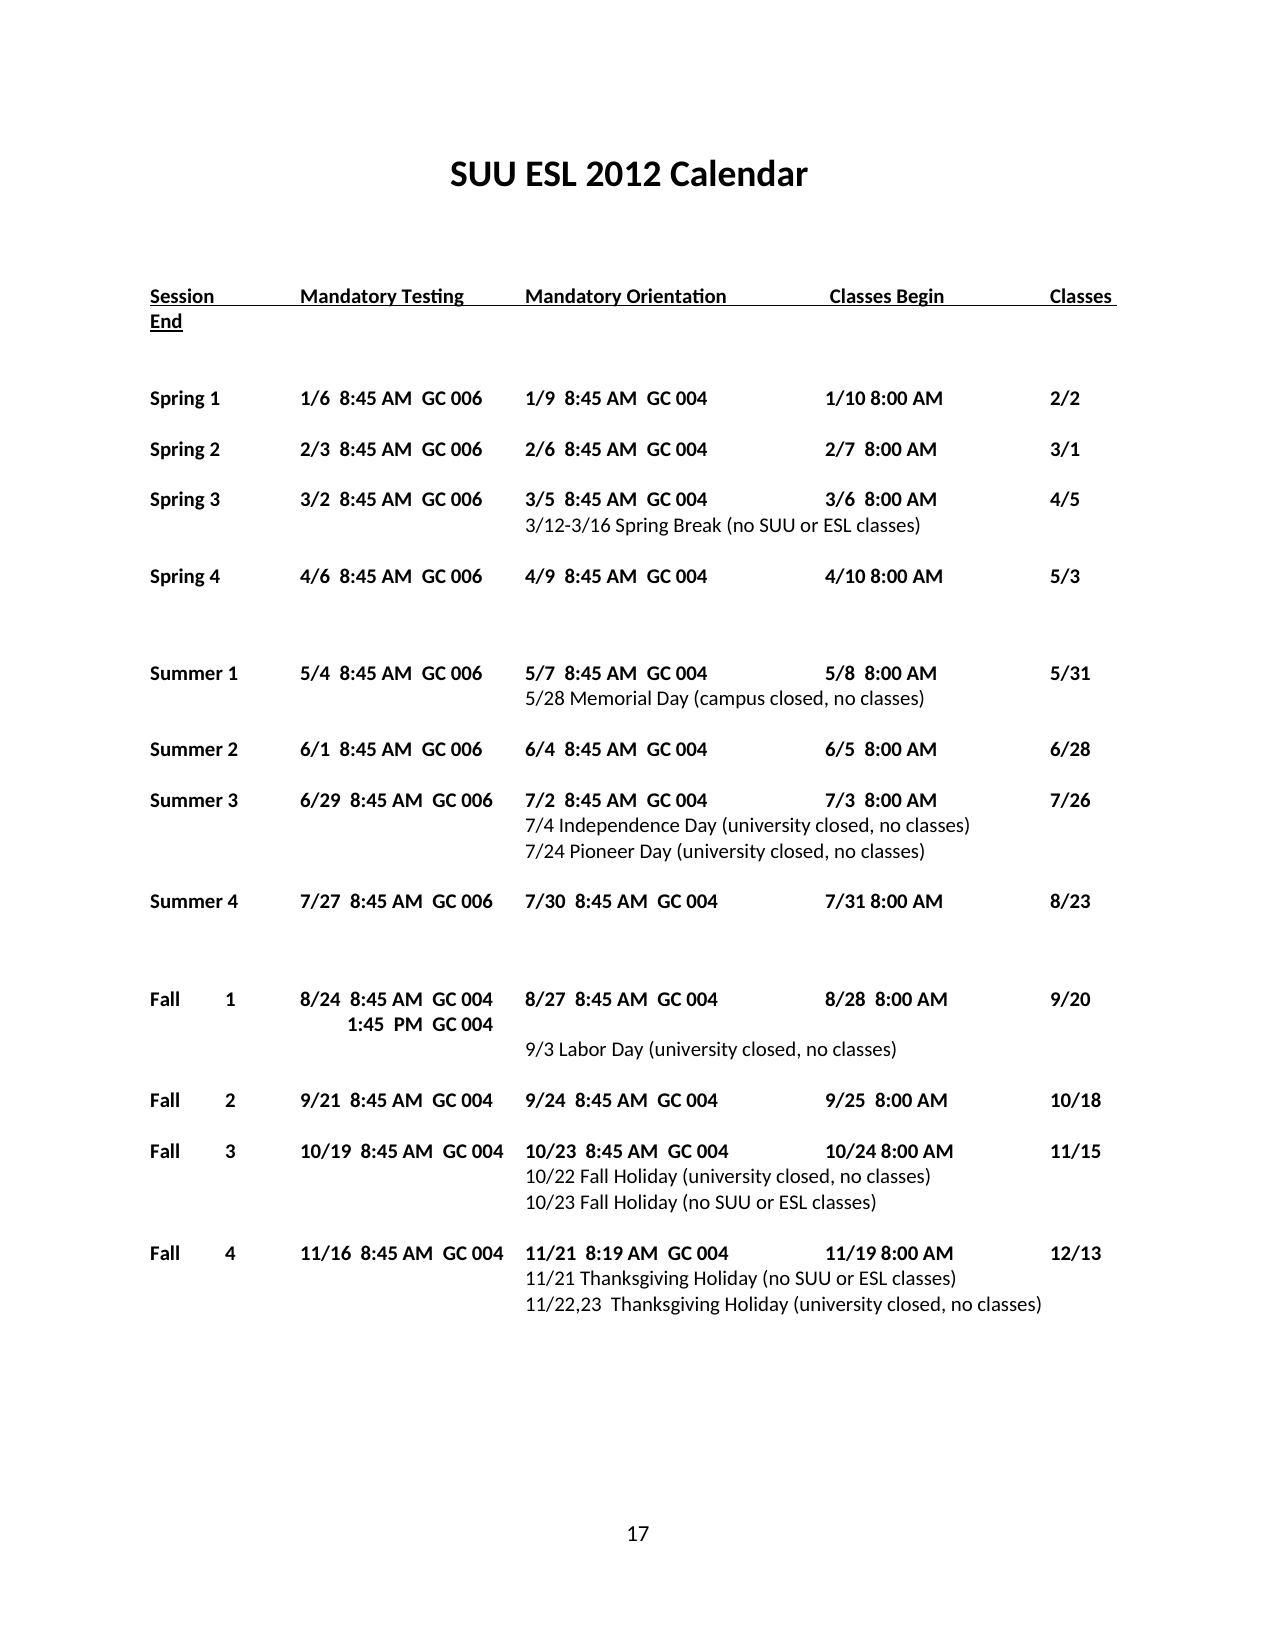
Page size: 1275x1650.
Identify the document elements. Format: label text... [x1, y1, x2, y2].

text Fall 1 8/24 8:45 AM GC 004 8/27 8:45 AM GC 004 8/28 8:00 AM 9/20 1:45 PM GC 004 9/3 Labor Day (university closed, no classes) Fall 2 9/21 8:45 AM GC 004 9/24 8:45 AM GC 004 9/25 8:00 AM 10/18 Fall 3 10/19 8:45 AM GC 004 10/23 8:45 AM GC 004 10/24 8:00 AM 11/15 10/22 Fall Holiday (university closed, no classes) 10/23 Fall Holiday (no SUU or ESL classes) Fall 4 11/16 8:45 AM GC 004 11/21 8:19 AM GC 004 11/19 8:00 AM 12/13 11/21 Thanksgiving Holiday (no SUU or ESL classes) 11/22,23 Thanksgiving Holiday (university closed, no classes) [150, 935, 1125, 1342]
text SUU ESL 2012 Calendar [450, 150, 1125, 196]
text Session Mandatory Testing Mandatory Orientation Classes Begin Classes End Spring 1 1/6 8:45 AM GC 006 1/9 8:45 AM GC 004 1/10 8:00 AM 2/2 Spring 2 2/3 8:45 AM GC 006 2/6 8:45 AM GC 004 2/7 8:00 AM 3/1 Spring 3 3/2 8:45 AM GC 006 3/5 8:45 AM GC 004 3/6 8:00 AM 4/5 3/12-3/16 Spring Break (no SUU or ESL classes) Spring 4 4/6 8:45 AM GC 006 4/9 8:45 AM GC 004 4/10 8:00 AM 5/3 [150, 283, 1125, 588]
text Summer 1 5/4 8:45 AM GC 006 5/7 8:45 AM GC 004 5/8 8:00 AM 5/31 5/28 Memorial Day (campus closed, no classes) Summer 2 6/1 8:45 AM GC 006 6/4 8:45 AM GC 004 6/5 8:00 AM 6/28 Summer 3 6/29 8:45 AM GC 006 7/2 8:45 AM GC 004 7/3 8:00 AM 7/26 7/4 Independence Day (university closed, no classes) 7/24 Pioneer Day (university closed, no classes) Summer 4 7/27 8:45 AM GC 006 7/30 8:45 AM GC 004 7/31 8:00 AM 8/23 [150, 609, 1125, 914]
